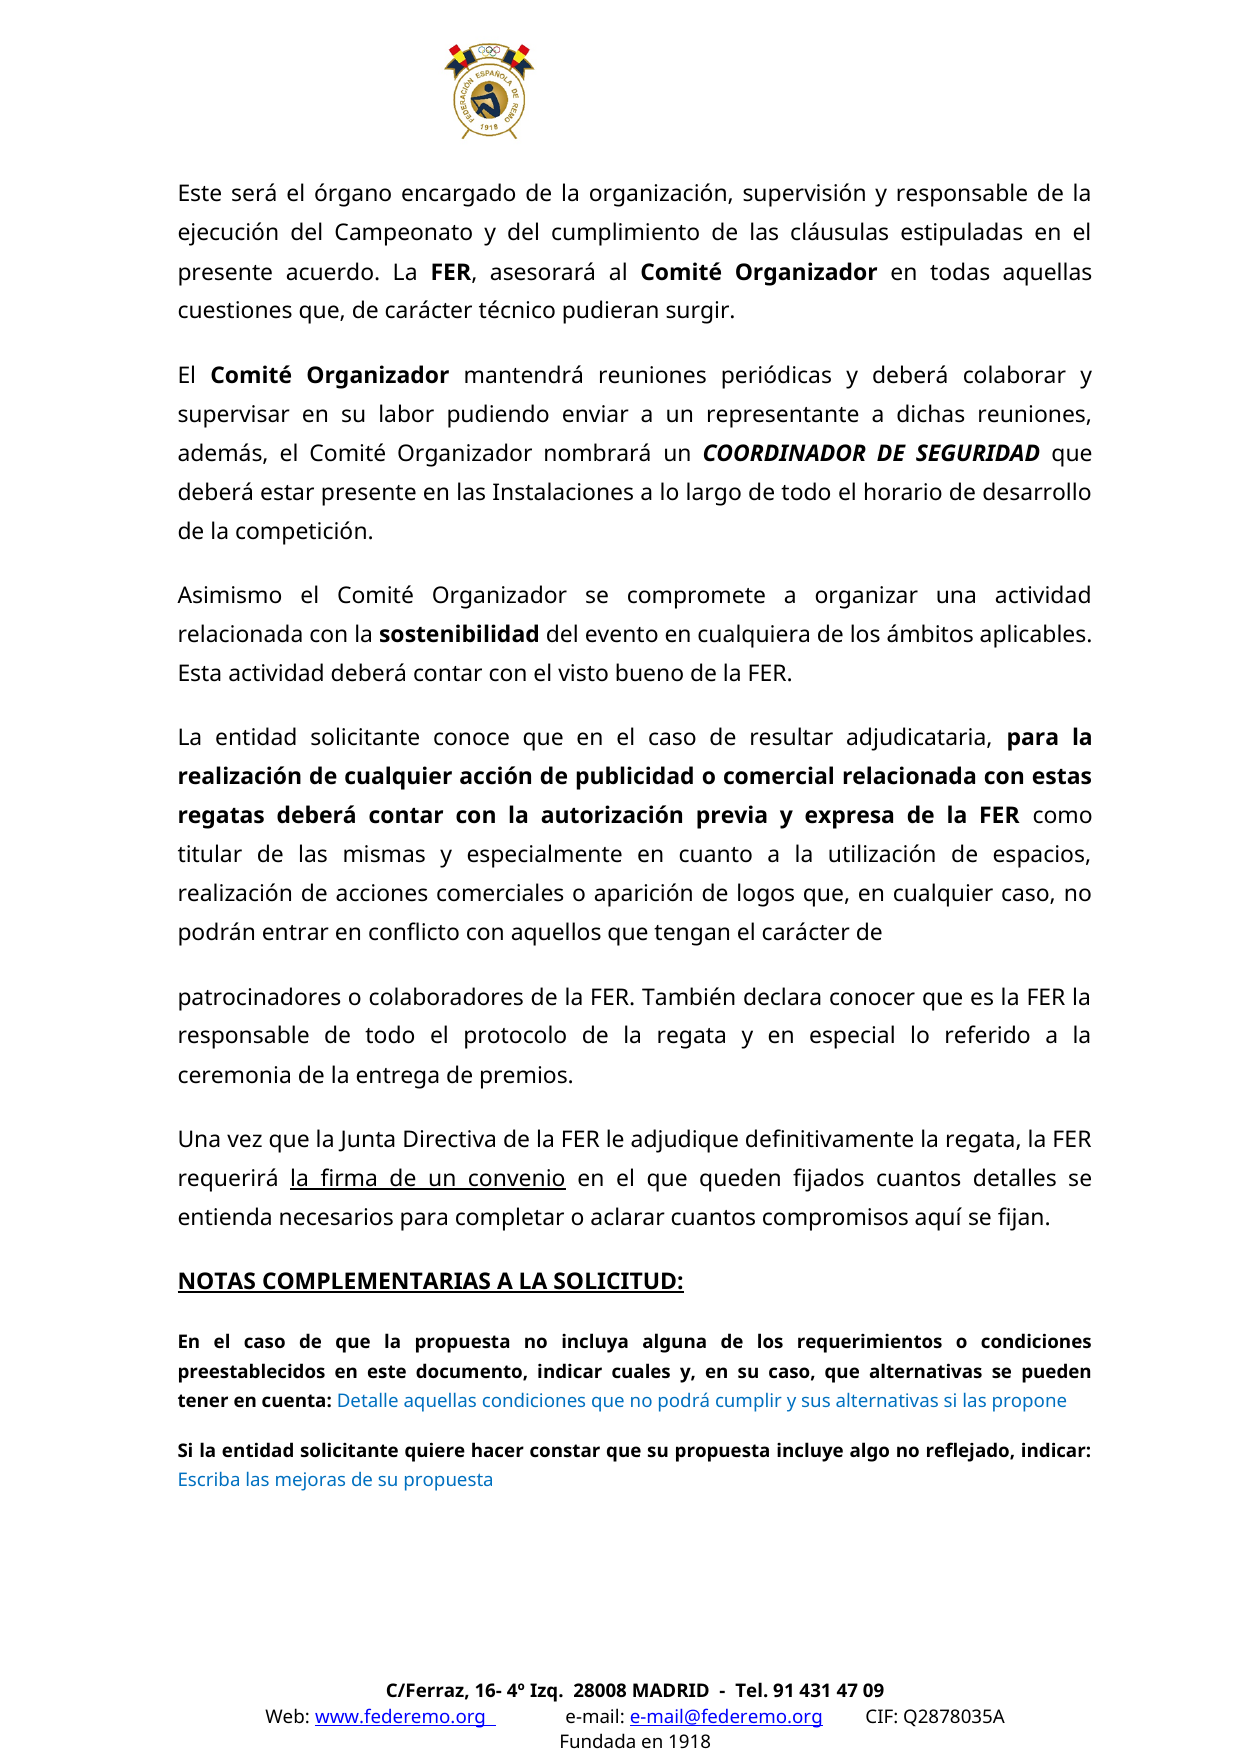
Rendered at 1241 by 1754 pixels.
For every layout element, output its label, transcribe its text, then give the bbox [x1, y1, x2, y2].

text Una vez que la Junta Directiva de la FER le adjudique definitivamente la regata, la FER requerirá la firma de un convenio en el que queden fijados cuantos detalles se entienda necesarios para completar o aclarar cuantos compromisos aquí se fijan. [177, 1123, 1093, 1232]
text Si la entidad solicitante quiere hacer constar que su propuesta incluye algo no reflejado, indicar: Escriba las mejoras de su propuesta [177, 1437, 1093, 1492]
text La entidad solicitante conoce que en el caso de resultar adjudicataria, para la realización de cualquier acción de publicidad o comercial relacionada con estas regatas deberá contar con la autorización previa y expresa de la FER como titular de las mismas y especialmente en cuanto a la utilización de espacios, realización de acciones comerciales o aparición de logos que, en cualquier caso, no podrán entrar en conflicto con aquellos que tengan el carácter de [177, 721, 1093, 948]
picture [437, 36, 541, 146]
text El Comité Organizador mantendrá reuniones periódicas y deberá colaborar y supervisar en su labor pudiendo enviar a un representante a dichas reuniones, además, el Comité Organizador nombrará un COORDINADOR DE SEGURIDAD que deberá estar presente en las Instalaciones a lo largo de todo el horario de desarrollo de la competición. [177, 358, 1093, 546]
text NOTAS COMPLEMENTARIAS A LA SOLICITUD: [177, 1265, 1093, 1296]
text Este será el órgano encargado de la organización, supervisión y responsable de la ejecución del Campeonato y del cumplimiento de las cláusulas estipuladas en el presente acuerdo. La FER, asesorará al Comité Organizador en todas aquellas cuestiones que, de carácter técnico pudieran surgir. [177, 177, 1093, 326]
text Asimismo el Comité Organizador se compromete a organizar una actividad relacionada con la sostenibilidad del evento en cualquiera de los ámbitos aplicables. Esta actividad deberá contar con el visto bueno de la FER. [177, 579, 1093, 688]
text En el caso de que la propuesta no incluya alguna de los requerimientos o condiciones preestablecidos en este documento, indicar cuales y, en su caso, que alternativas se pueden tener en cuenta: Detalle aquellas condiciones que no podrá cumplir y sus alternativas si las propone [177, 1329, 1093, 1413]
text patrocinadores o colaboradores de la FER. También declara conocer que es la FER la responsable de todo el protocolo de la regata y en especial lo referido a la ceremonia de la entrega de premios. [177, 980, 1093, 1090]
